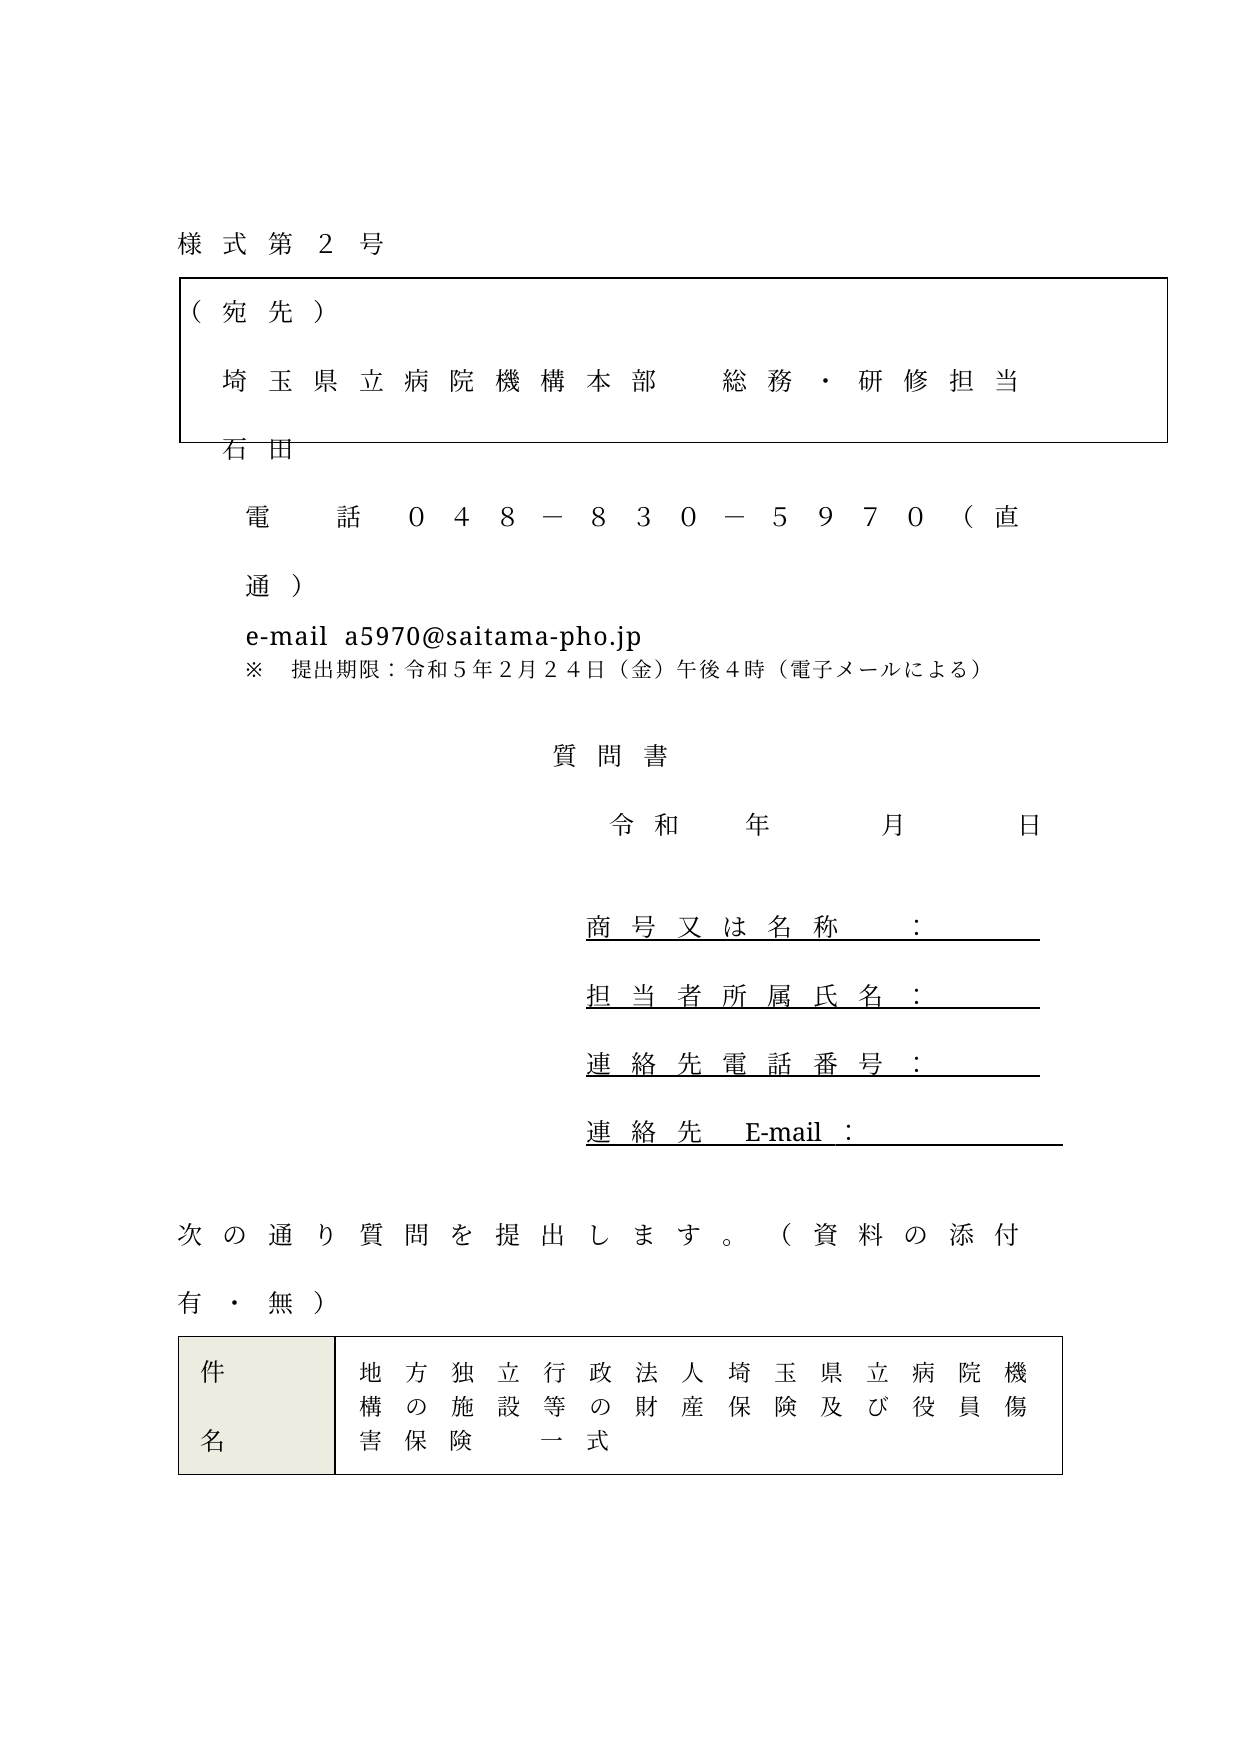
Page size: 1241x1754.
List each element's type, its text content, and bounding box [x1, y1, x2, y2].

text 様式第２号 [177, 208, 1063, 277]
text 担当者所属氏名： [563, 960, 1063, 1028]
text 次の通り質問を提出します。（資料の添付 有・無） [177, 1199, 1063, 1336]
table_header 件名 [179, 1337, 334, 1474]
table_header 地方独立行政法人埼玉県立病院機構の施設等の財産保険及び役員傷害保険 一式 [336, 1337, 1062, 1474]
text 埼玉県立病院機構本部 総務・研修担当 石田 [205, 345, 1063, 442]
text 連絡先 E-mail ： [563, 1097, 1063, 1165]
text 商号又は名称 ： [563, 892, 1063, 960]
text 電 話 ０４８－８３０－５９７０（直通） [232, 482, 1063, 618]
text （宛先） [181, 279, 1063, 345]
text 埼玉県立病院機構本部 総務・研修担当 石田 [205, 443, 1063, 482]
text ※提出期限：令和５年２月２４日（金）午後４時（電子メールによる） [232, 653, 1063, 687]
text 令和 年 月 日 [177, 789, 1063, 858]
text 連絡先電話番号： [563, 1028, 1063, 1097]
text e-mail a5970@saitama-pho.jp [232, 618, 1063, 653]
text 質問書 [177, 721, 1063, 789]
